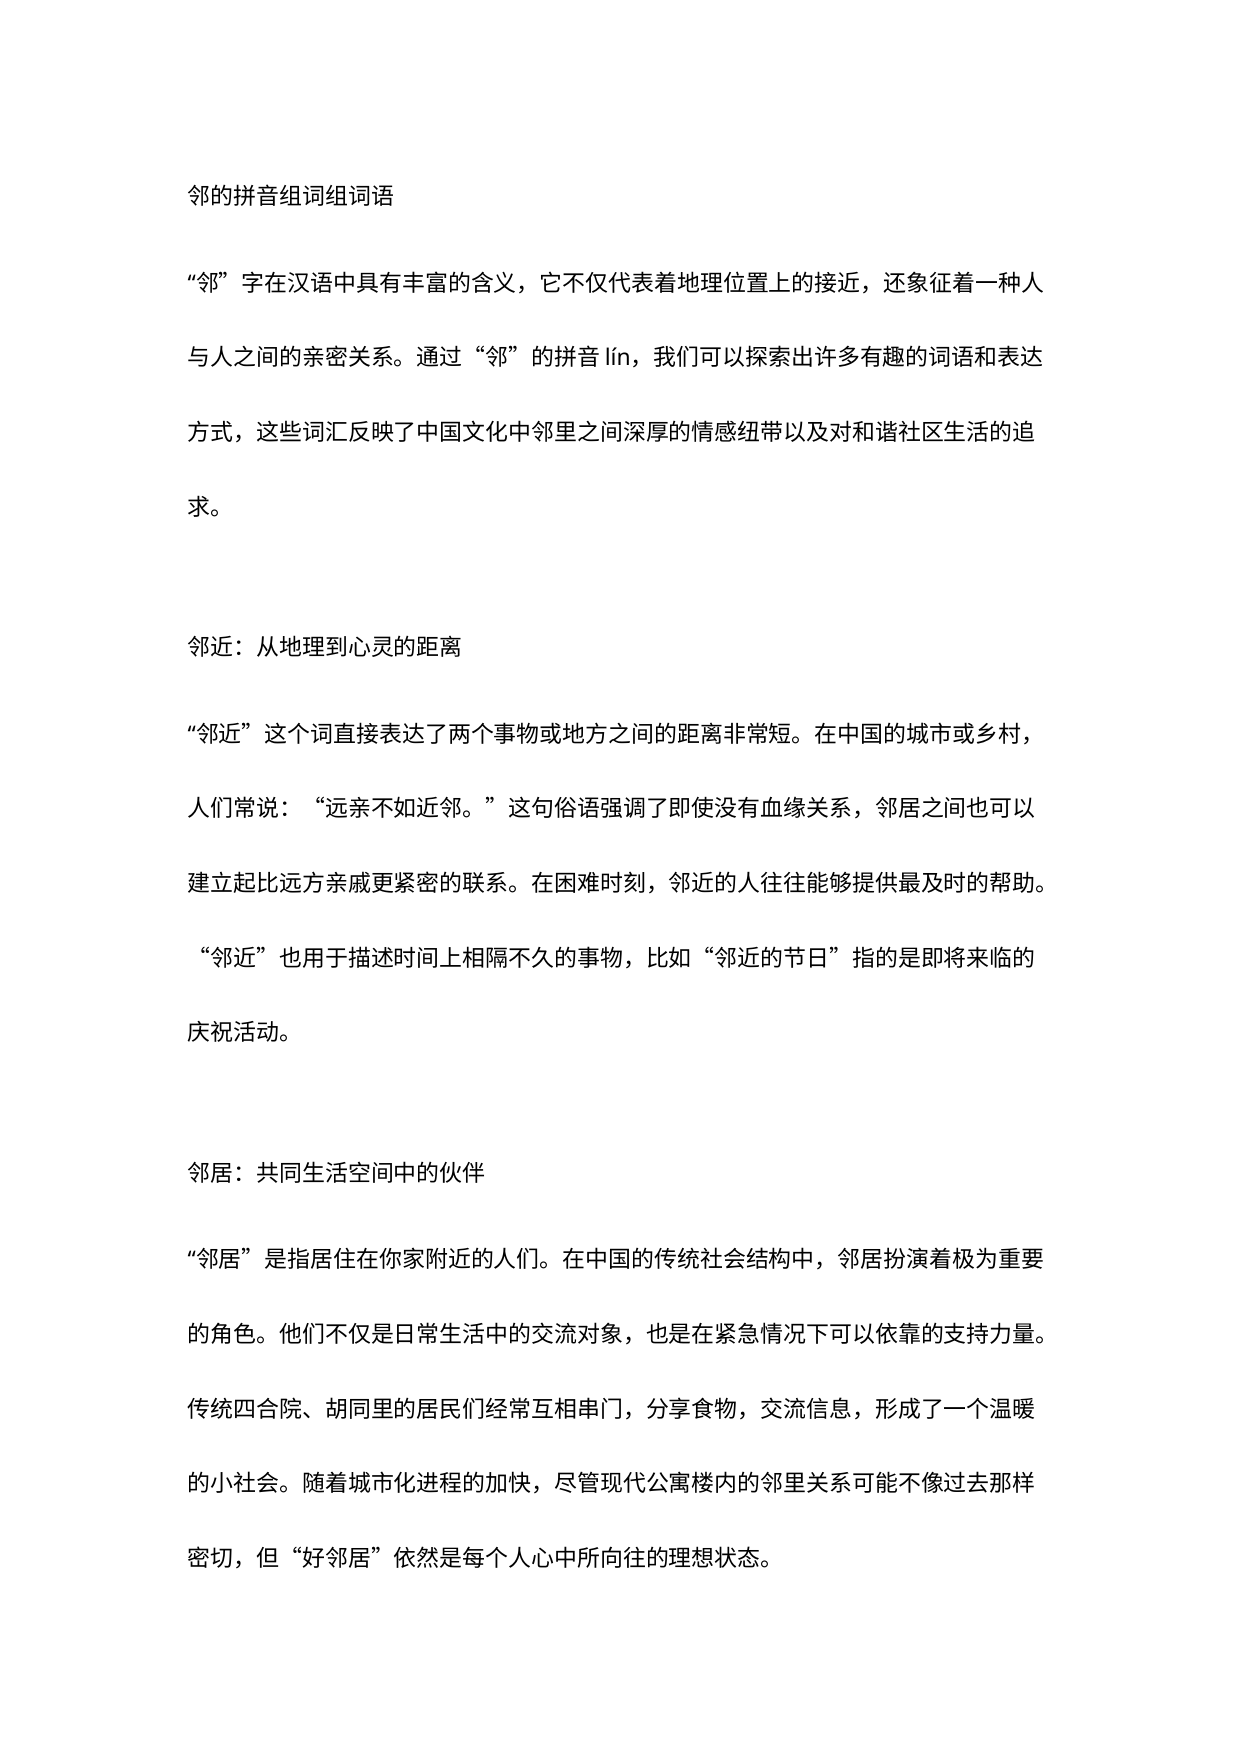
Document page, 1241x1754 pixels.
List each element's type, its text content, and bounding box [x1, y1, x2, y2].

text 邻的拼音组词组词语 [187, 162, 1053, 227]
text “邻近”这个词直接表达了两个事物或地方之间的距离非常短。在中国的城市或乡村，人们常说：“远亲不如近邻。”这句俗语强调了即使没有血缘关系，邻居之间也可以建立起比远方亲戚更紧密的联系。在困难时刻，邻近的人往往能够提供最及时的帮助。“邻近”也用于描述时间上相隔不久的事物，比如“邻近的节日”指的是即将来临的庆祝活动。 [187, 699, 1053, 1063]
text 邻居：共同生活空间中的伙伴 [187, 1139, 1053, 1204]
text 邻近：从地理到心灵的距离 [187, 613, 1053, 678]
text “邻”字在汉语中具有丰富的含义，它不仅代表着地理位置上的接近，还象征着一种人与人之间的亲密关系。通过“邻”的拼音lín，我们可以探索出许多有趣的词语和表达方式，这些词汇反映了中国文化中邻里之间深厚的情感纽带以及对和谐社区生活的追求。 [187, 248, 1053, 538]
text “邻居”是指居住在你家附近的人们。在中国的传统社会结构中，邻居扮演着极为重要的角色。他们不仅是日常生活中的交流对象，也是在紧急情况下可以依靠的支持力量。传统四合院、胡同里的居民们经常互相串门，分享食物，交流信息，形成了一个温暖的小社会。随着城市化进程的加快，尽管现代公寓楼内的邻里关系可能不像过去那样密切，但“好邻居”依然是每个人心中所向往的理想状态。 [187, 1225, 1053, 1589]
